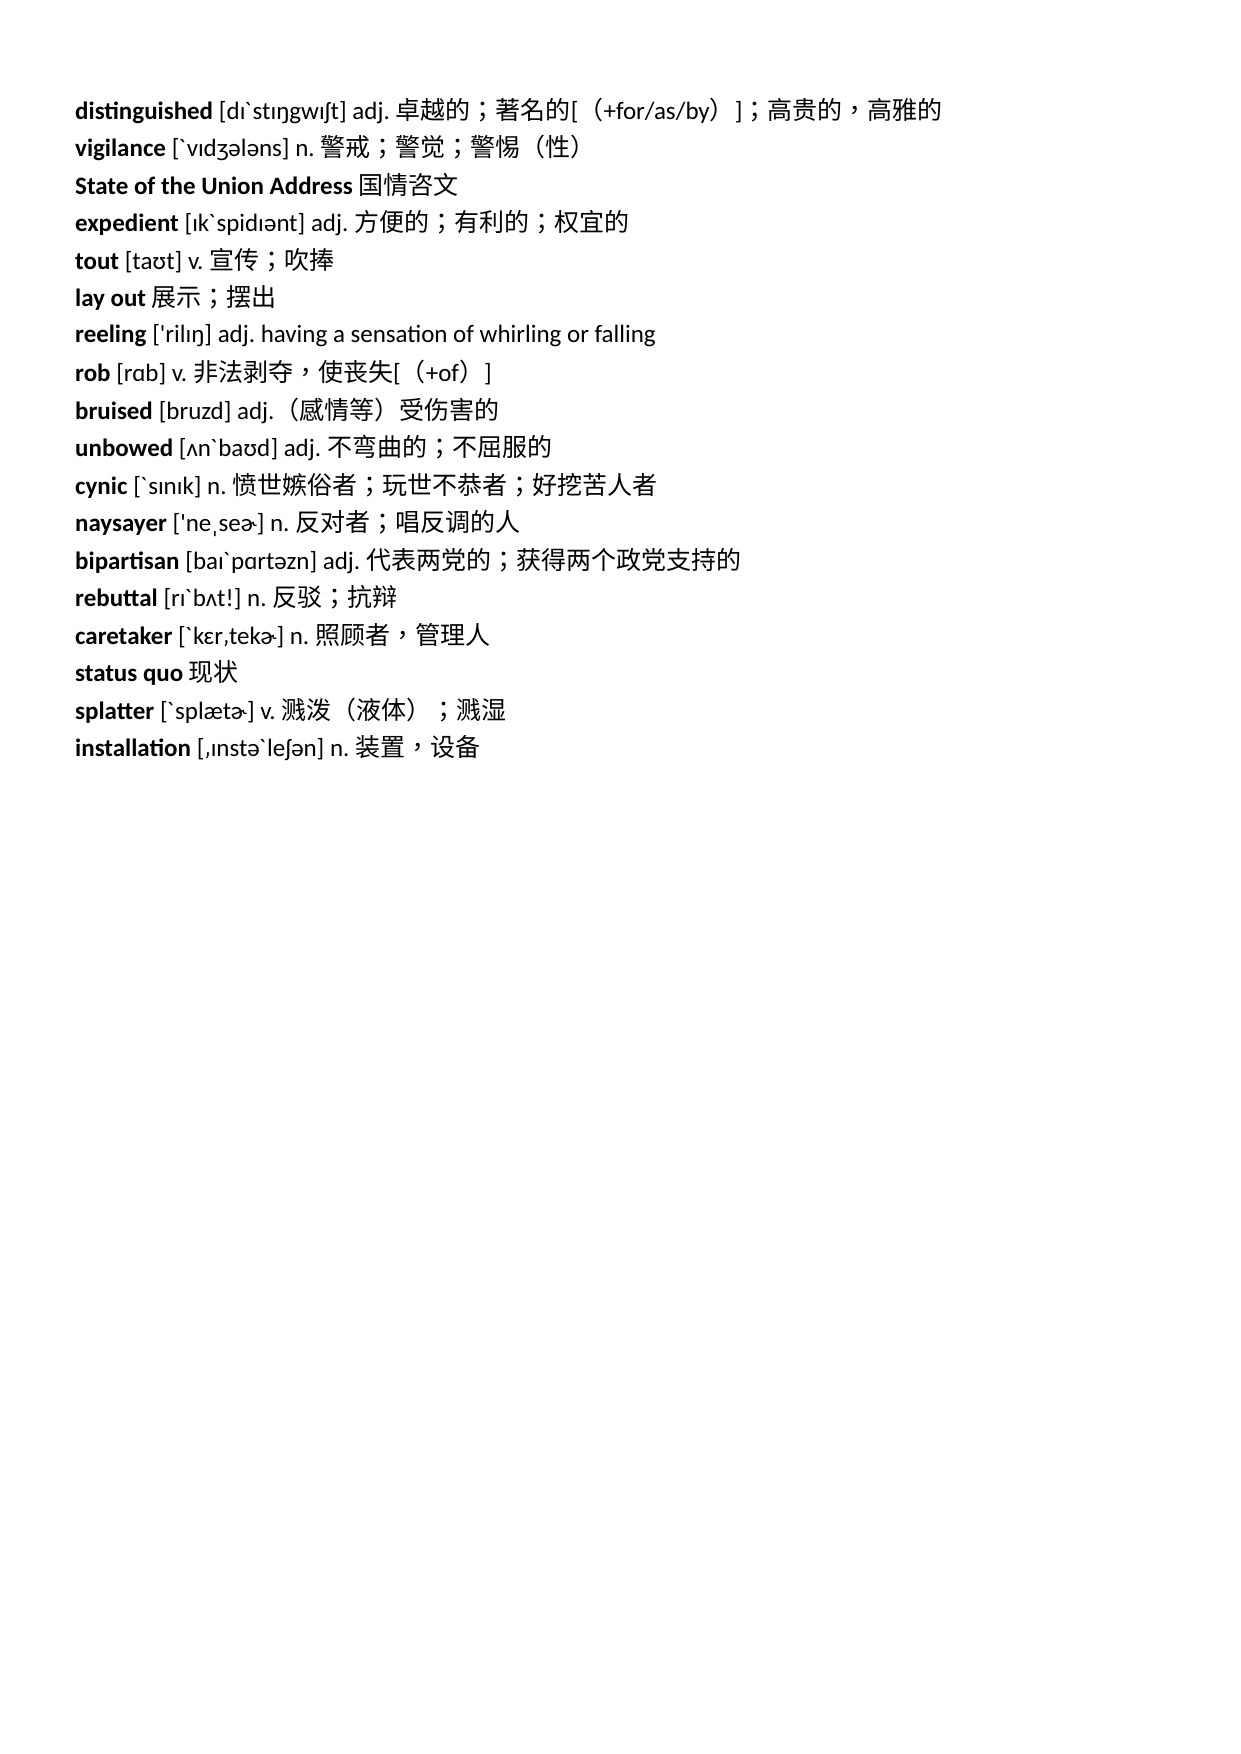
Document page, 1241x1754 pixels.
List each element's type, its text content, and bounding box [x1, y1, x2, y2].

text lay out展示；摆出 [75, 277, 1165, 314]
text bruised [bruzd] adj.（感情等）受伤害的 [75, 389, 1165, 427]
text installation [͵ɪnstəˋleʃən] n. 装置，设备 [75, 727, 1165, 764]
text cynic [ˋsɪnɪk] n. 愤世嫉俗者；玩世不恭者；好挖苦人者 [75, 464, 1165, 502]
text bipartisan [baɪˋpɑrtəzn] adj. 代表两党的；获得两个政党支持的 [75, 539, 1165, 577]
text vigilance [ˋvɪdʒələns] n. 警戒；警觉；警惕（性） [75, 127, 1165, 164]
text State of the Union Address国情咨文 [75, 164, 1165, 202]
text naysayer ['neˌseɚ] n. 反对者；唱反调的人 [75, 502, 1165, 539]
text rebuttal [rɪˋbʌt!] n. 反驳；抗辩 [75, 577, 1165, 614]
text tout [taʊt] v. 宣传；吹捧 [75, 239, 1165, 277]
text distinguished [dɪˋstɪŋgwɪʃt] adj. 卓越的；著名的[（+for/as/by）]；高贵的，高雅的 [75, 89, 1165, 127]
text expedient [ɪkˋspidɪənt] adj. 方便的；有利的；权宜的 [75, 202, 1165, 239]
text splatter [ˋsplætɚ] v. 溅泼（液体）；溅湿 [75, 689, 1165, 727]
text reeling ['rilɪŋ] adj. having a sensation of whirling or falling [75, 314, 1165, 352]
text caretaker [ˋkɛr͵tekɚ] n. 照顾者，管理人 [75, 614, 1165, 652]
text unbowed [ʌnˋbaʊd] adj. 不弯曲的；不屈服的 [75, 427, 1165, 464]
text status quo现状 [75, 652, 1165, 689]
text rob [rɑb] v. 非法剥夺，使丧失[（+of）] [75, 352, 1165, 389]
